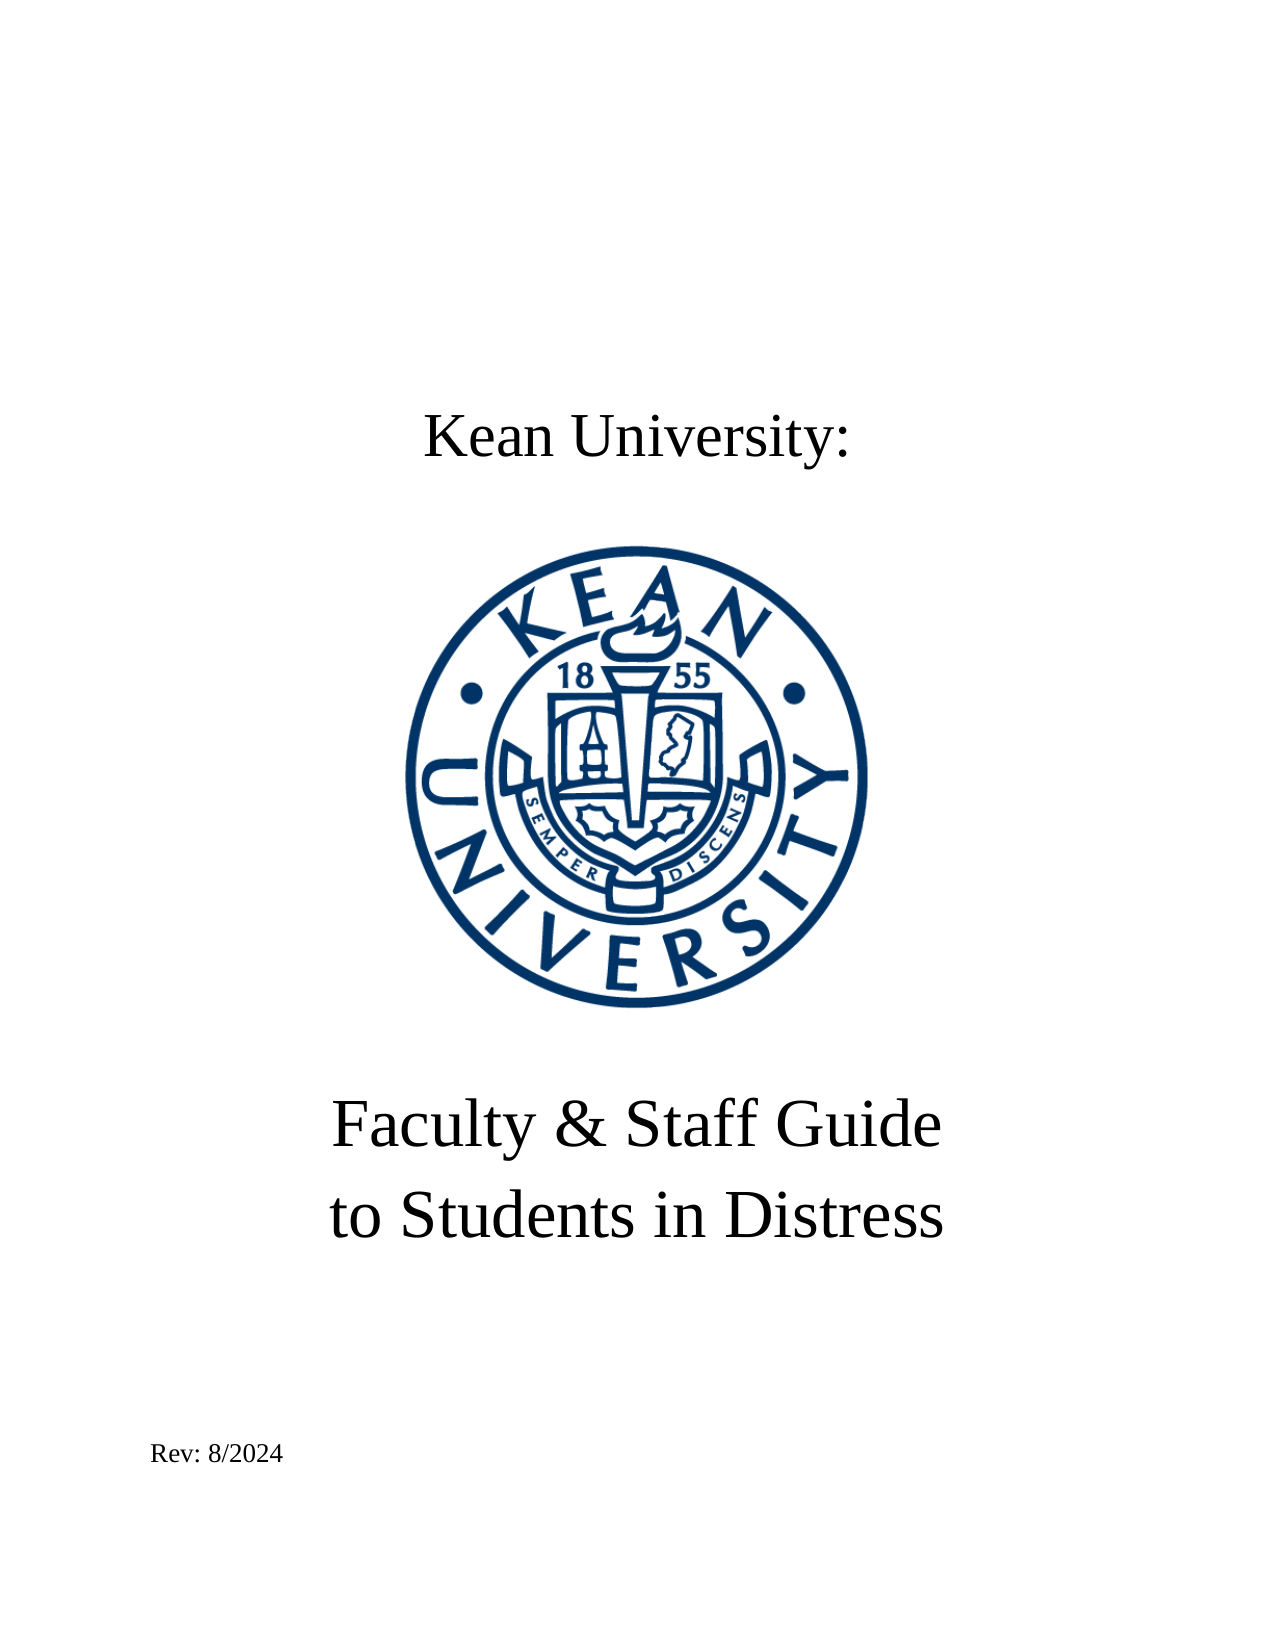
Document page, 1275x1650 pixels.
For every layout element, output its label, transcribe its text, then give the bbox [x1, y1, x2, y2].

text Faculty & Staff Guide [150, 1082, 1125, 1161]
text to Students in Distress [150, 1173, 1125, 1252]
text Rev: 8/2024 [150, 1437, 1125, 1468]
picture [348, 511, 927, 1049]
text Kean University: [150, 398, 1125, 470]
